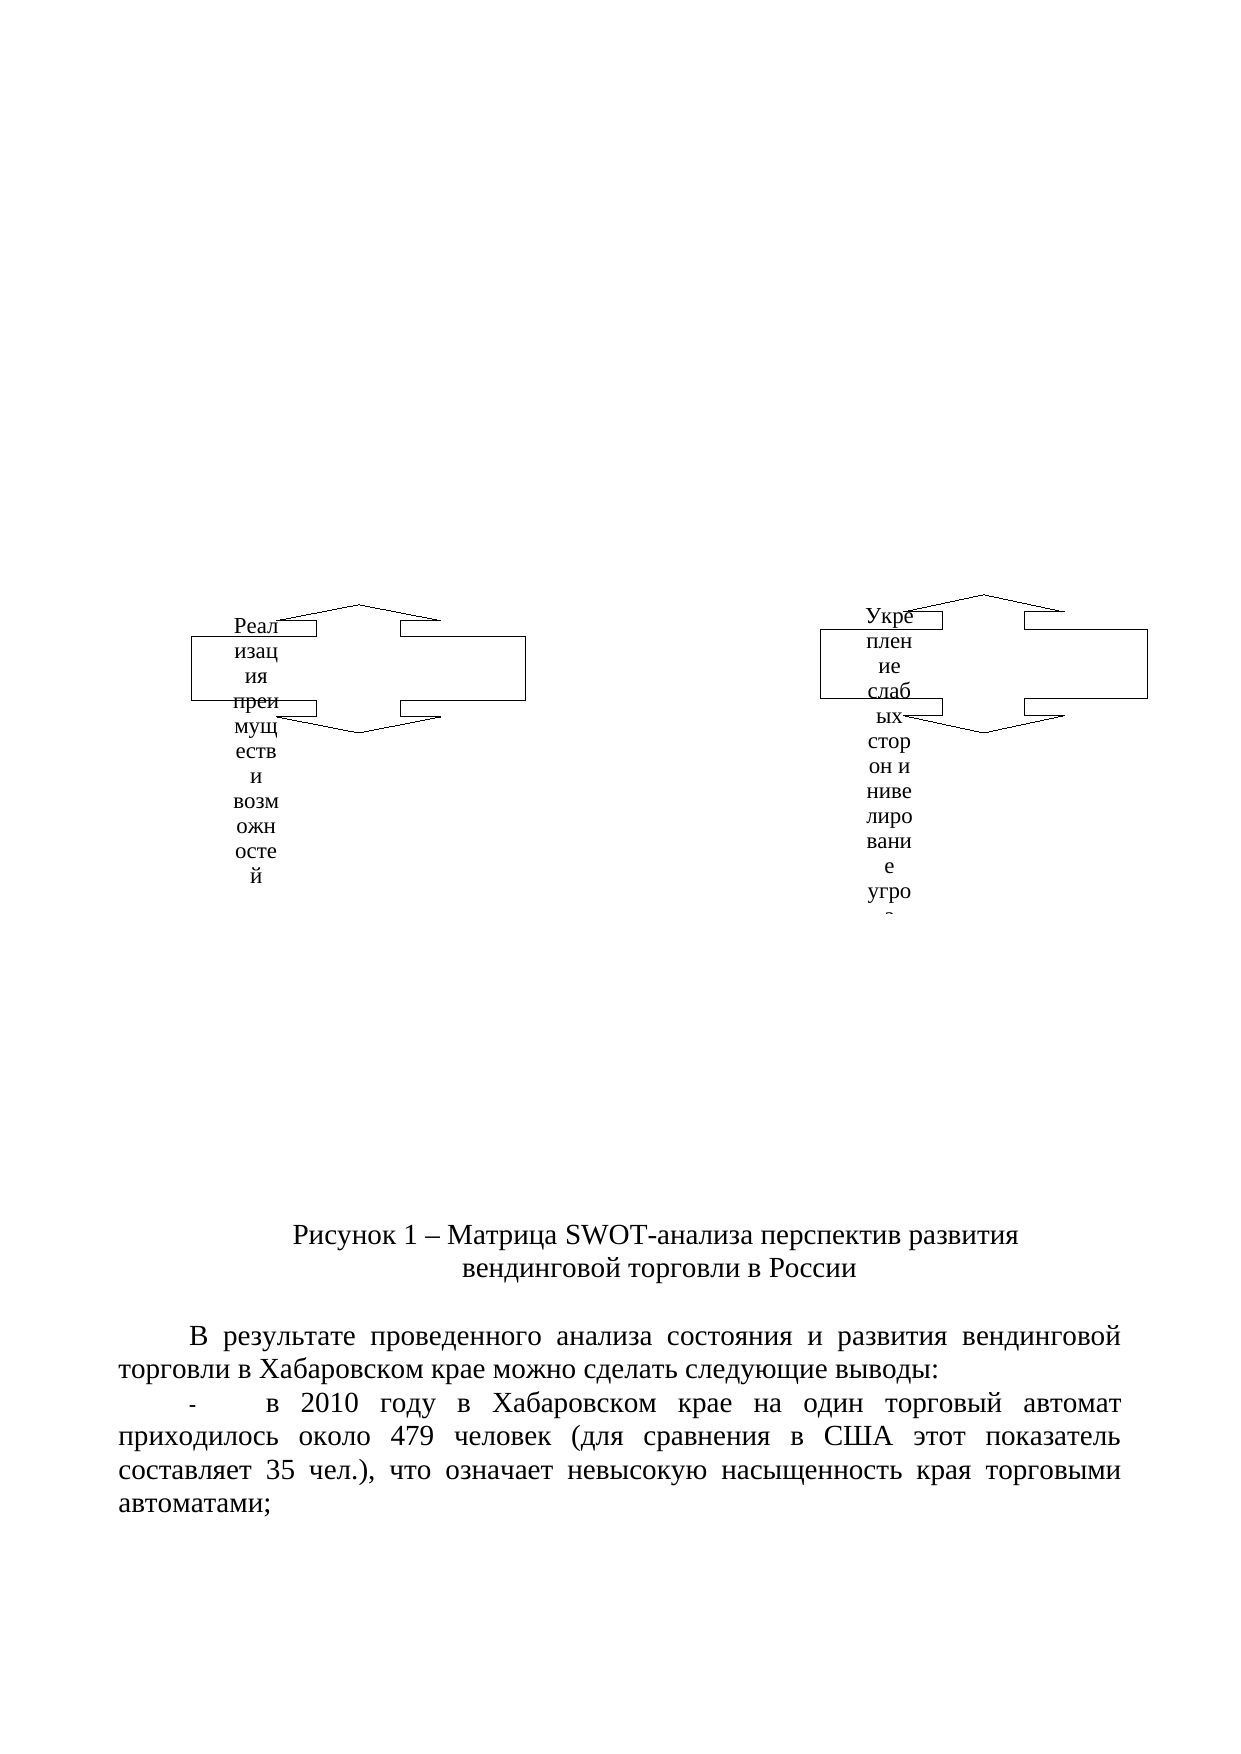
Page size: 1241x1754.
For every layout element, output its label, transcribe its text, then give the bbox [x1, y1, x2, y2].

list в 2010 году в Хабаровском крае на один торговый автомат приходилось около 479 человек (для сравнения в США этот показатель составляет 35 чел.), что означает невысокую насыщенность края торговыми автоматами; [118, 1385, 1122, 1519]
text вендинговой торговли в России [118, 1251, 1122, 1284]
text Рисунок 1 – Матрица SWOT-анализа перспектив развития [118, 1217, 1122, 1251]
text В результате проведенного анализа состояния и развития вендинговой торговли в Хабаровском крае можно сделать следующие выводы: [118, 1318, 1122, 1385]
